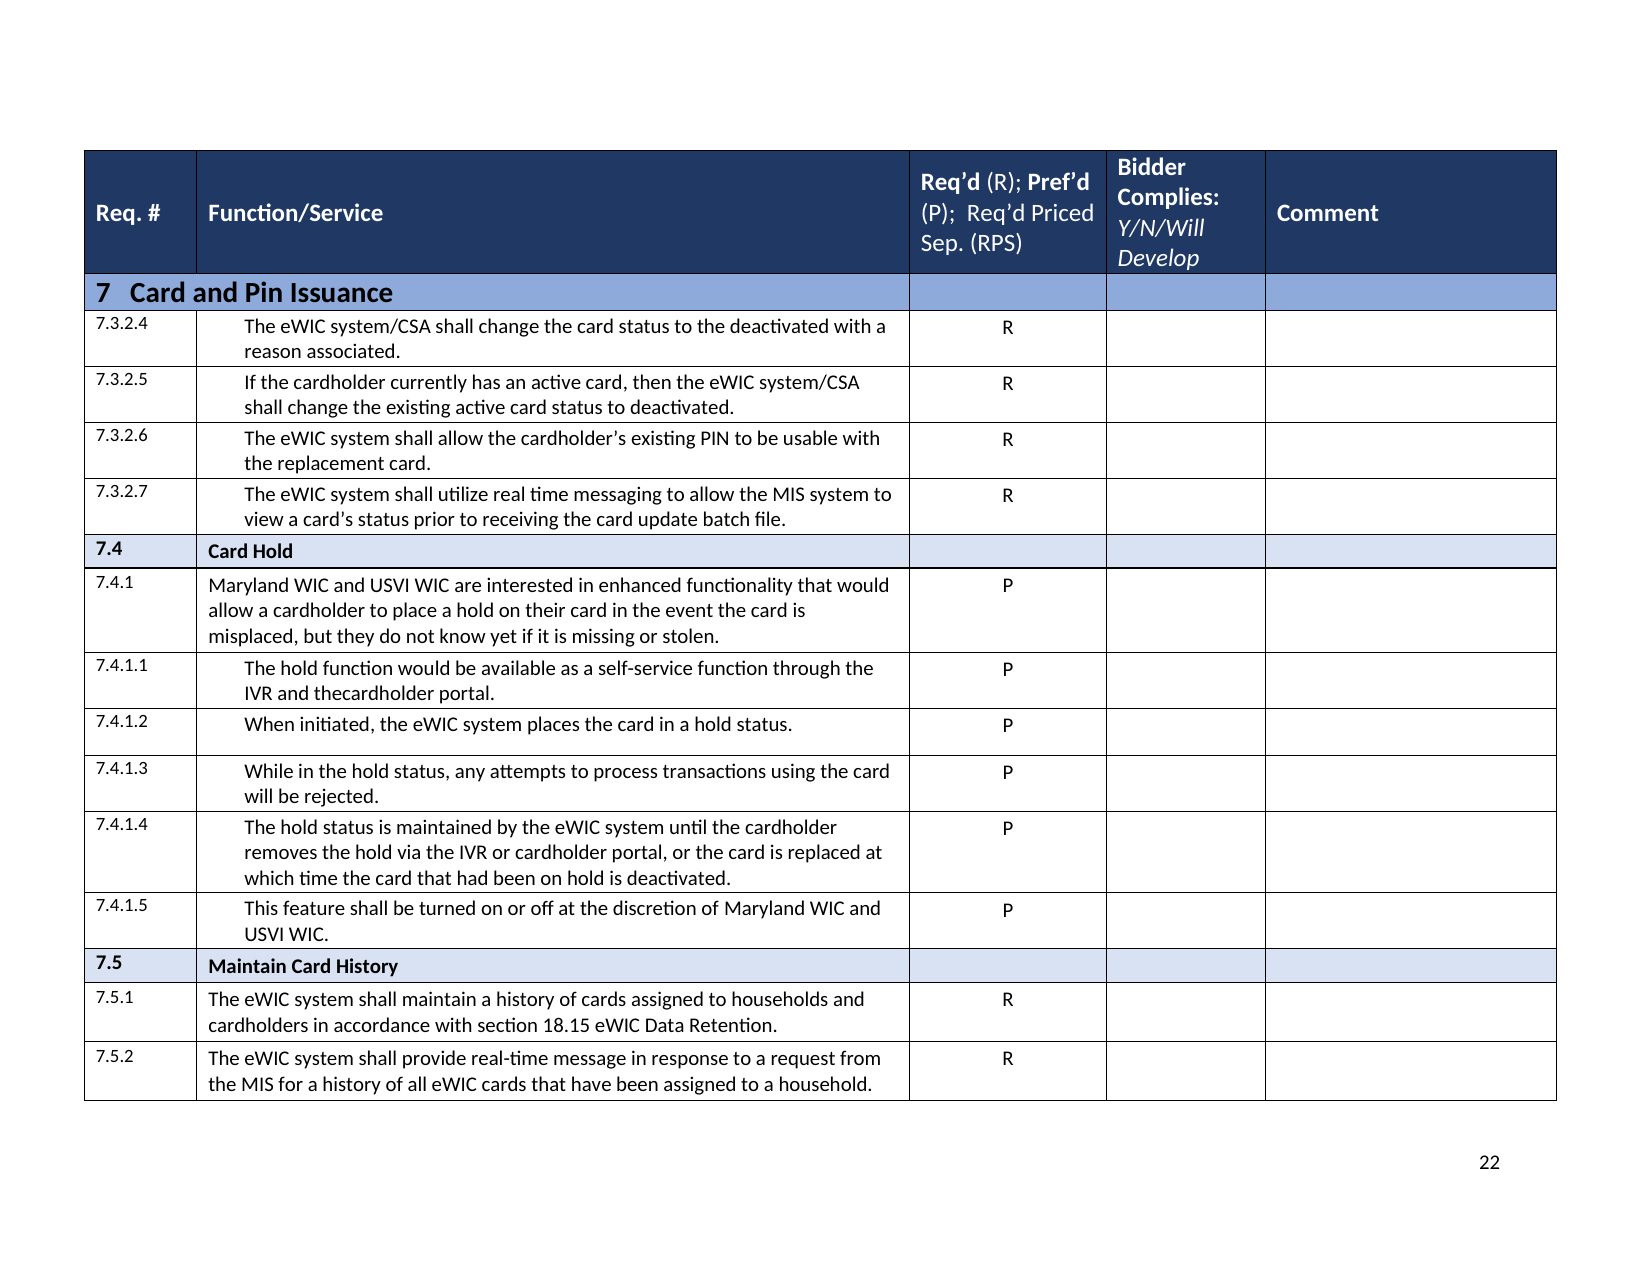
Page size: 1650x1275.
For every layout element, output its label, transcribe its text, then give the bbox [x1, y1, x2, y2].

table_header Req’d (R); Pref’d (P); Req’d Priced Sep. (RPS) [910, 151, 1106, 273]
table_cell R [910, 1042, 1106, 1100]
table_cell [1107, 983, 1265, 1041]
table_cell The eWIC system shall allow the cardholder’s existing PIN to be usable with the replacement card. [197, 423, 909, 478]
table_cell Maintain Card History [197, 949, 909, 982]
table_cell [1107, 812, 1265, 892]
table_cell [85, 479, 196, 534]
table_cell [85, 893, 196, 948]
table_cell [85, 949, 196, 982]
table_cell [1266, 983, 1556, 1041]
table_cell [1107, 1042, 1265, 1100]
table_cell The eWIC system/CSA shall change the card status to the deactivated with a reason associated. [197, 311, 909, 366]
table_cell The hold status is maintained by the eWIC system until the cardholder removes the hold via the IVR or cardholder portal, or the card is replaced at which time the card that had been on hold is deactivated. [197, 812, 909, 892]
table_cell [1266, 367, 1556, 422]
table_cell [1107, 274, 1265, 310]
table_cell [85, 709, 196, 755]
table_cell R [910, 983, 1106, 1041]
table_cell While in the hold status, any attempts to process transactions using the card will be rejected. [197, 756, 909, 811]
table_cell [1107, 893, 1265, 948]
table_cell [1107, 311, 1265, 366]
table_cell [1266, 479, 1556, 534]
table_cell P [910, 653, 1106, 708]
table_cell [85, 367, 196, 422]
table_cell [1266, 423, 1556, 478]
table_cell [85, 653, 196, 708]
table_cell [1107, 756, 1265, 811]
table_cell If the cardholder currently has an active card, then the eWIC system/CSA shall change the existing active card status to deactivated. [197, 367, 909, 422]
table_cell [1266, 812, 1556, 892]
table_cell R [910, 311, 1106, 366]
table_cell [1266, 1042, 1556, 1100]
table_cell [85, 311, 196, 366]
table_cell [1266, 274, 1556, 310]
table_cell [910, 274, 1106, 310]
table_cell [1266, 949, 1556, 982]
table_cell Card and Pin Issuance [85, 274, 909, 310]
table_cell The eWIC system shall maintain a history of cards assigned to households and cardholders in accordance with section 18.15 eWIC Data Retention. [197, 983, 909, 1041]
table_cell [85, 535, 196, 567]
table_cell [85, 569, 196, 652]
table_cell [910, 535, 1106, 567]
table_cell [85, 756, 196, 811]
table_cell R [910, 423, 1106, 478]
table_cell [1107, 535, 1265, 567]
table_cell P [910, 709, 1106, 755]
table_cell [1107, 479, 1265, 534]
table_cell The eWIC system shall utilize real time messaging to allow the MIS system to view a card’s status prior to receiving the card update batch file. [197, 479, 909, 534]
table_cell P [910, 812, 1106, 892]
table_cell [1107, 709, 1265, 755]
table_cell [85, 423, 196, 478]
table_cell Card Hold [197, 535, 909, 567]
table_cell [85, 983, 196, 1041]
table_cell [1107, 367, 1265, 422]
table_cell [1266, 756, 1556, 811]
table_cell [1266, 311, 1556, 366]
table_cell R [910, 367, 1106, 422]
table_cell [85, 812, 196, 892]
table_cell [1266, 653, 1556, 708]
table_cell [1107, 949, 1265, 982]
table_cell [1107, 423, 1265, 478]
table_header Bidder Complies: Y/N/Will Develop [1107, 151, 1265, 273]
table_cell Maryland WIC and USVI WIC are interested in enhanced functionality that would allow a cardholder to place a hold on their card in the event the card is misplaced, but they do not know yet if it is missing or stolen. [197, 569, 909, 652]
table_header Function/Service [197, 151, 909, 273]
table_cell [1266, 709, 1556, 755]
table_cell [1266, 569, 1556, 652]
table_header Comment [1266, 151, 1556, 273]
table_cell [910, 949, 1106, 982]
table_cell [85, 1042, 196, 1100]
table_header Req. # [85, 151, 196, 273]
table_cell R [910, 479, 1106, 534]
table_cell [1107, 653, 1265, 708]
table_cell [1107, 569, 1265, 652]
table_cell This feature shall be turned on or off at the discretion of Maryland WIC and USVI WIC. [197, 893, 909, 948]
table_cell P [910, 893, 1106, 948]
table_cell The hold function would be available as a self-service function through the IVR and thecardholder portal. [197, 653, 909, 708]
table_cell The eWIC system shall provide real-time message in response to a request from the MIS for a history of all eWIC cards that have been assigned to a household. [197, 1042, 909, 1100]
table_cell [1266, 535, 1556, 567]
table_cell [1266, 893, 1556, 948]
table_cell P [910, 569, 1106, 652]
table_cell P [910, 756, 1106, 811]
table_cell When initiated, the eWIC system places the card in a hold status. [197, 709, 909, 755]
